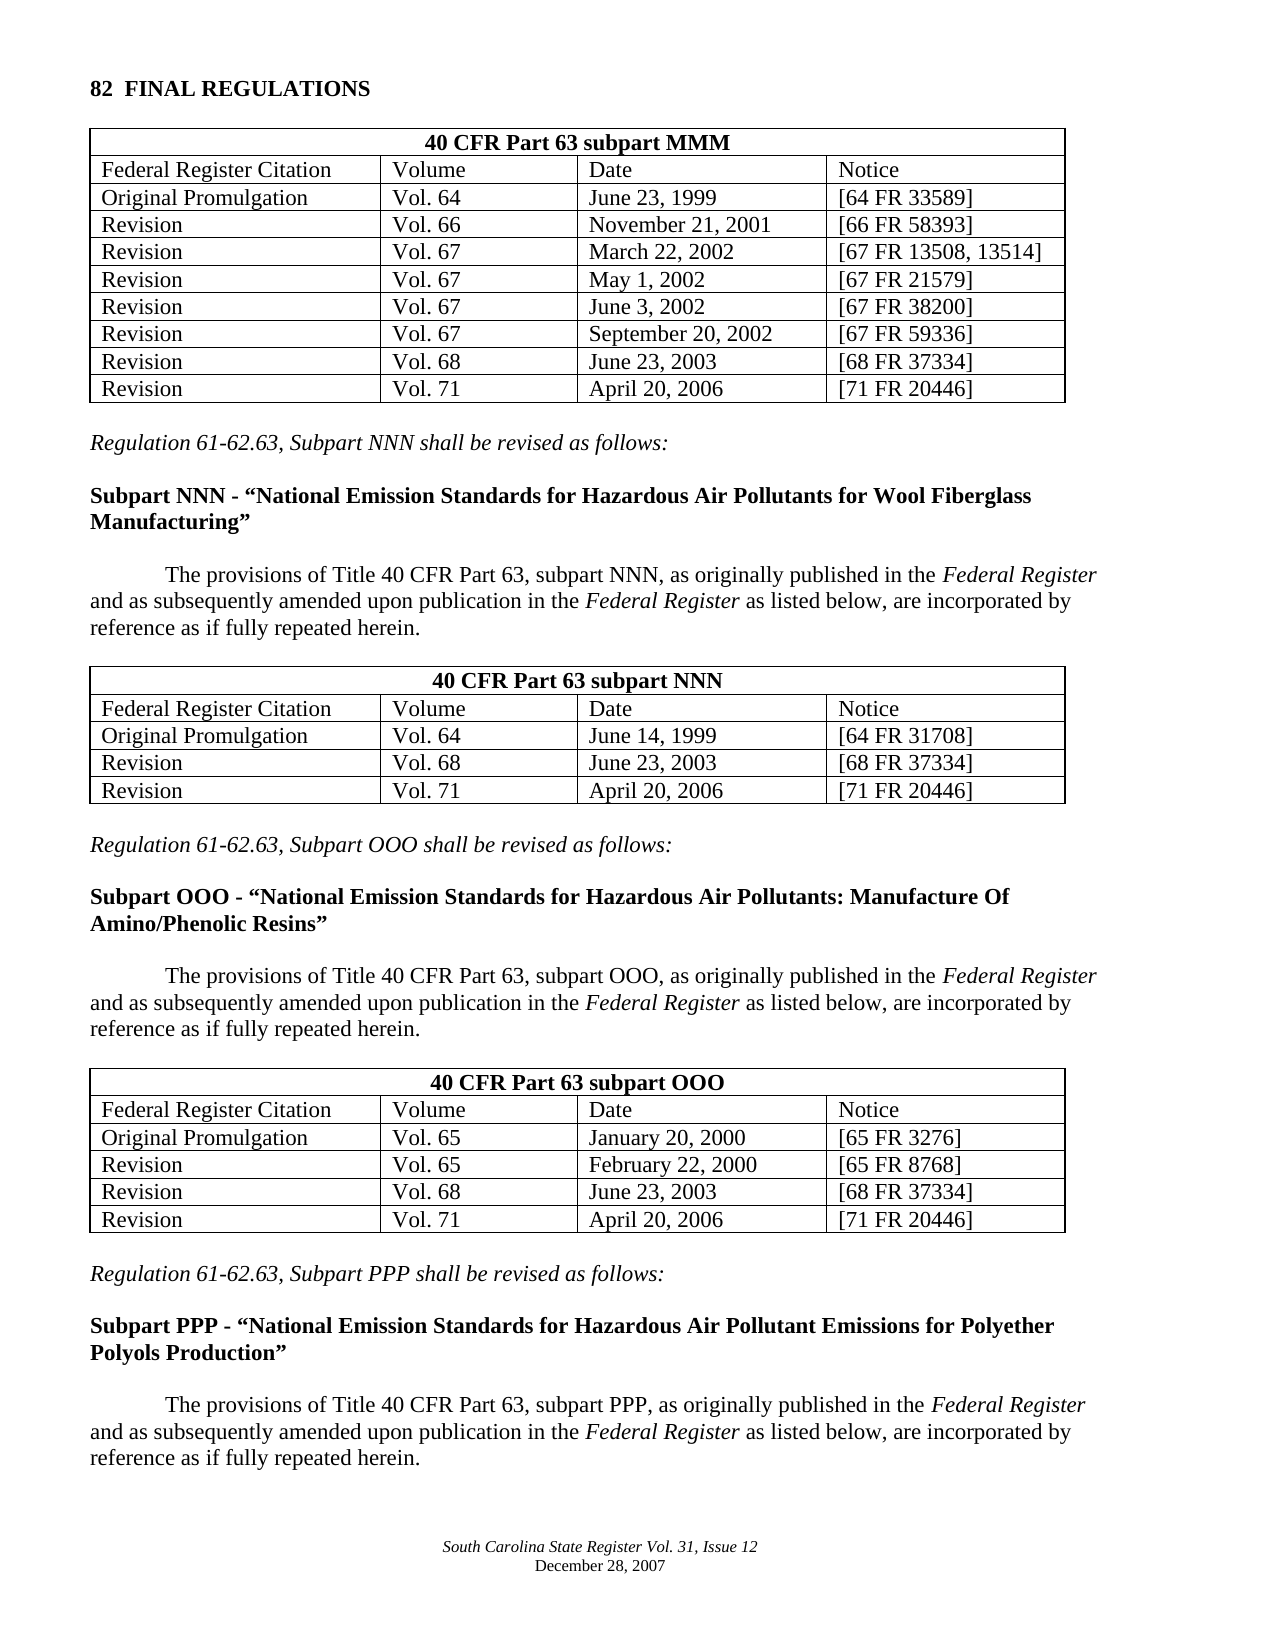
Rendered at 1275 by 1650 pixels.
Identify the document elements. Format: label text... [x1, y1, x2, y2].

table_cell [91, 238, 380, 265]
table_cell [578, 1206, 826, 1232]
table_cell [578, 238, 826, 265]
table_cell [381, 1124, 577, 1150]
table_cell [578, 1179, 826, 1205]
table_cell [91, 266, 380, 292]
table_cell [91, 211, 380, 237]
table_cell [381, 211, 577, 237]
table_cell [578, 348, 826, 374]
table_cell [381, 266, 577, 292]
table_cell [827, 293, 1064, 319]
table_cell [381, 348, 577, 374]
text Subpart PPP - “National Emission Standards for Hazardous Air Pollutant Emissions for Polyether Polyols Production” [90, 1312, 1110, 1365]
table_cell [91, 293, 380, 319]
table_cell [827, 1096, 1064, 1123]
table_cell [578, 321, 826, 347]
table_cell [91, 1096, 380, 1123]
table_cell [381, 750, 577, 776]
text The provisions of Title 40 CFR Part 63, subpart PPP, as originally published in the Federal Register and as subsequently amended upon publication in the Federal Register as listed below, are incorporated by reference as if fully repeated herein. [90, 1391, 1110, 1470]
text Regulation 61-62.63, Subpart OOO shall be revised as follows: [90, 831, 1110, 857]
text Regulation 61-62.63, Subpart NNN shall be revised as follows: [90, 429, 1110, 455]
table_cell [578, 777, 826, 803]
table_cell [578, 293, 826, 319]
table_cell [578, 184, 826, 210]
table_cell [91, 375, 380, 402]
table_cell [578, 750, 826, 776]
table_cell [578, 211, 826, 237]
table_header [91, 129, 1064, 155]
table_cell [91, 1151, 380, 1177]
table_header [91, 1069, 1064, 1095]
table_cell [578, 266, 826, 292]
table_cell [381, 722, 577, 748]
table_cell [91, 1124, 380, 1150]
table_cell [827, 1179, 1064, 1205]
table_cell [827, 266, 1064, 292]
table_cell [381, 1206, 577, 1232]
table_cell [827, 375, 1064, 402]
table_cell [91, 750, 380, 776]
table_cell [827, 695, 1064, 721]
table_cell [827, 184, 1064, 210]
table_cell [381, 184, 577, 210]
text Subpart NNN - “National Emission Standards for Hazardous Air Pollutants for Wool Fiberglass Manufacturing” [90, 482, 1110, 534]
text The provisions of Title 40 CFR Part 63, subpart NNN, as originally published in the Federal Register and as subsequently amended upon publication in the Federal Register as listed below, are incorporated by reference as if fully repeated herein. [90, 561, 1110, 640]
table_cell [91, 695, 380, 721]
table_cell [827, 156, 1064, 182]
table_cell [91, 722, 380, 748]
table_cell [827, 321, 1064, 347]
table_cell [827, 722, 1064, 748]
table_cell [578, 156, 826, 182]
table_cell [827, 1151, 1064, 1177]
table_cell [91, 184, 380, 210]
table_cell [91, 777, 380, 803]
text Subpart OOO - “National Emission Standards for Hazardous Air Pollutants: Manufacture Of Amino/Phenolic Resins” [90, 883, 1110, 936]
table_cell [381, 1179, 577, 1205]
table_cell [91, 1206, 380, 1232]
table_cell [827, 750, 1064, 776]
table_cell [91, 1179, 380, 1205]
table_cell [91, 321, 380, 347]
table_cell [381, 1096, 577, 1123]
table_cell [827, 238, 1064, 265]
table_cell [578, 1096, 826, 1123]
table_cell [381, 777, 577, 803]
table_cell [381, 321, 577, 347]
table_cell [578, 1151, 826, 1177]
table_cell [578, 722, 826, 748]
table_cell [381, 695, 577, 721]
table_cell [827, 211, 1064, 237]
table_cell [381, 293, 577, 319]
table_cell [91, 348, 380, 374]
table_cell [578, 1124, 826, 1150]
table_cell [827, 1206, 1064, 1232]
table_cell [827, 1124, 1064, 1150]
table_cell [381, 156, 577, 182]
text The provisions of Title 40 CFR Part 63, subpart OOO, as originally published in the Federal Register and as subsequently amended upon publication in the Federal Register as listed below, are incorporated by reference as if fully repeated herein. [90, 962, 1110, 1041]
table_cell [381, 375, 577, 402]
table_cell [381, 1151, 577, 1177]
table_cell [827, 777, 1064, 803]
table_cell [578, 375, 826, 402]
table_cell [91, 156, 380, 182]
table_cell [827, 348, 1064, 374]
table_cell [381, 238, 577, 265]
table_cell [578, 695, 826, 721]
text Regulation 61-62.63, Subpart PPP shall be revised as follows: [90, 1259, 1110, 1286]
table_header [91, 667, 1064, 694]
